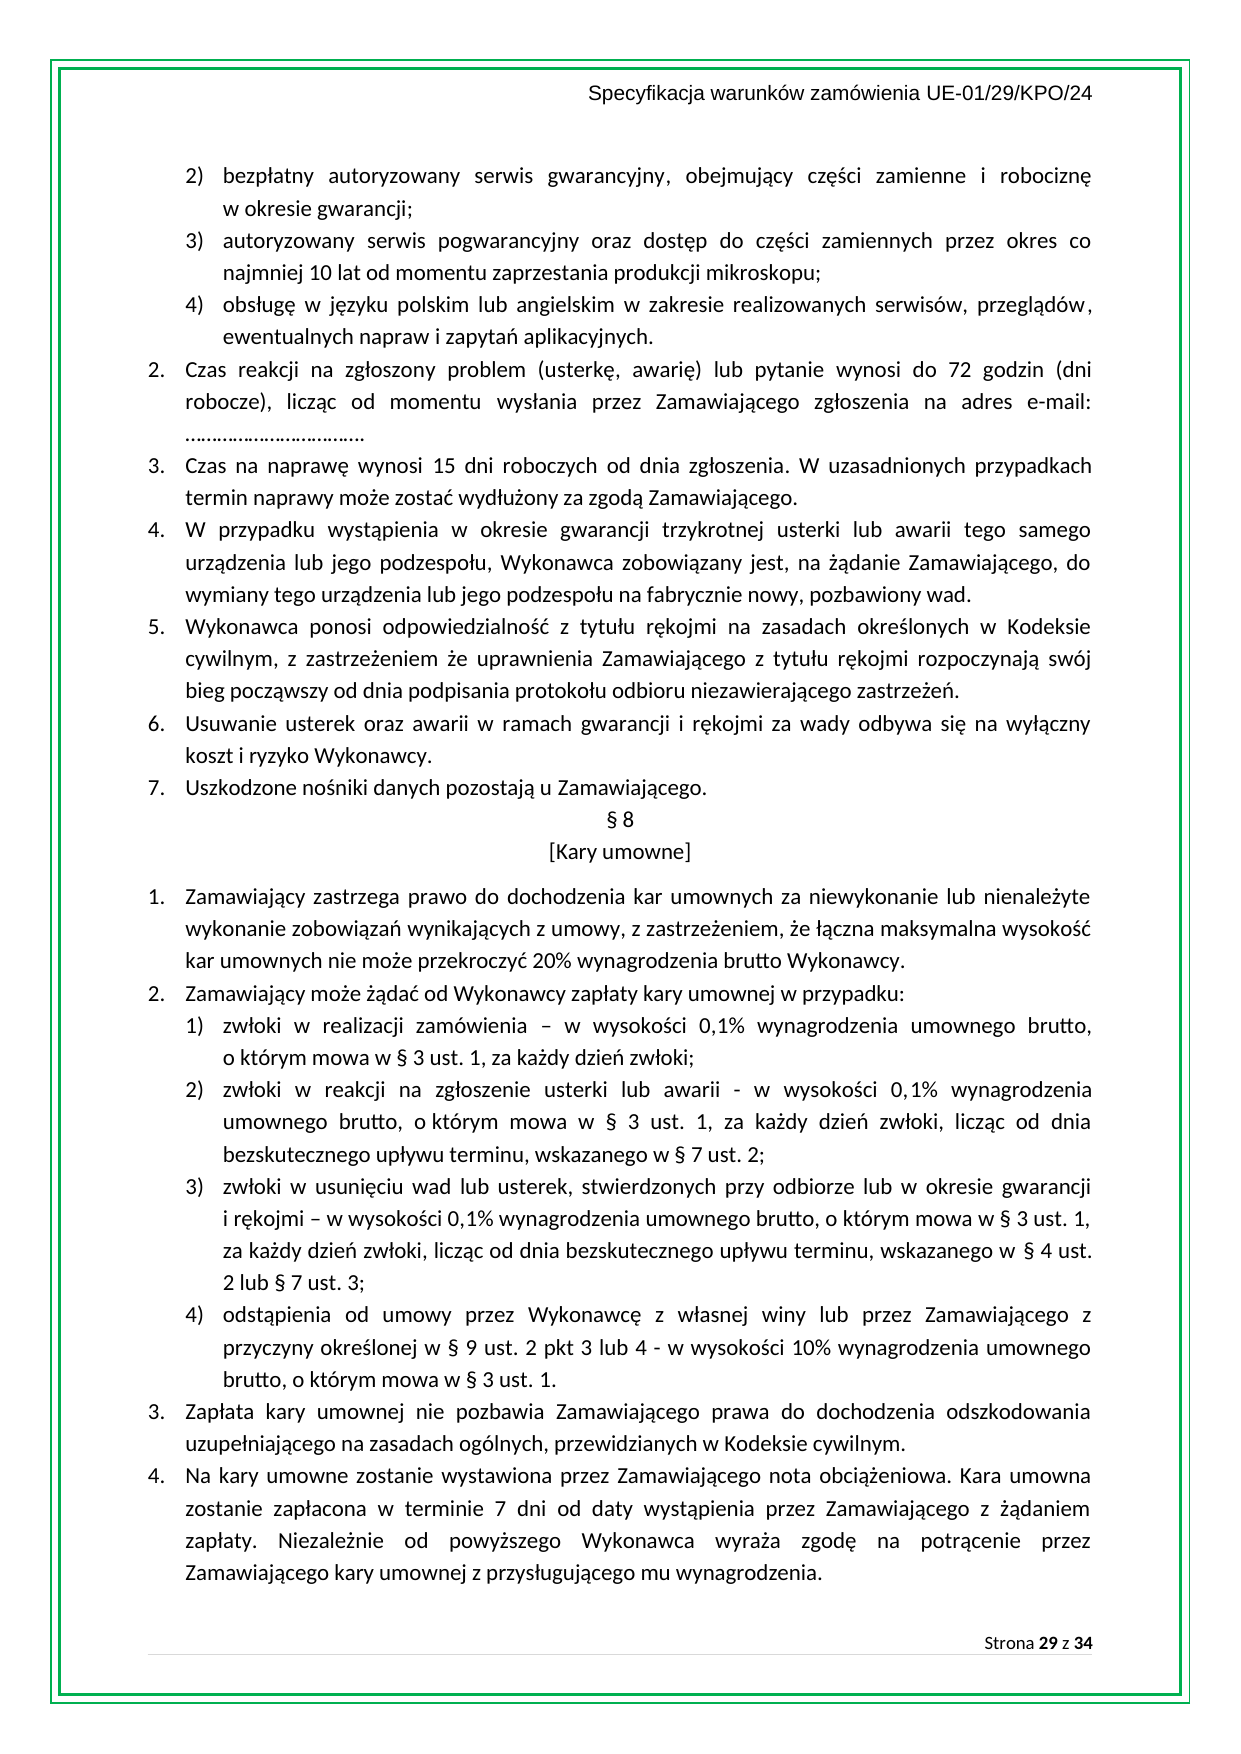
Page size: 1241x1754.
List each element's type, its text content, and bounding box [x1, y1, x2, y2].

list zwłoki w reakcji na zgłoszenie usterki lub awarii - w wysokości 0,1% wynagrodzenia umownego brutto, o którym mowa w § 3 ust. 1, za każdy dzień zwłoki, licząc od dnia bezskutecznego upływu terminu, wskazanego w § 7 ust. 2; [185, 1075, 1092, 1168]
list Czas reakcji na zgłoszony problem (usterkę, awarię) lub pytanie wynosi do 72 godzin (dni robocze), licząc od momentu wysłania przez Zamawiającego zgłoszenia na adres e-mail: ……………………………. [148, 355, 1092, 447]
list Uszkodzone nośniki danych pozostają u Zamawiającego. [148, 773, 1092, 801]
list Czas na naprawę wynosi 15 dni roboczych od dnia zgłoszenia. W uzasadnionych przypadkach termin naprawy może zostać wydłużony za zgodą Zamawiającego. [148, 451, 1092, 511]
list zwłoki w realizacji zamówienia – w wysokości 0,1% wynagrodzenia umownego brutto, o którym mowa w § 3 ust. 1, za każdy dzień zwłoki; [185, 1011, 1092, 1071]
list Na kary umowne zostanie wystawiona przez Zamawiającego nota obciążeniowa. Kara umowna zostanie zapłacona w terminie 7 dni od daty wystąpienia przez Zamawiającego z żądaniem zapłaty. Niezależnie od powyższego Wykonawca wyraża zgodę na potrącenie przez Zamawiającego kary umownej z przysługującego mu wynagrodzenia. [148, 1462, 1092, 1586]
list Zamawiający zastrzega prawo do dochodzenia kar umownych za niewykonanie lub nienależyte wykonanie zobowiązań wynikających z umowy, z zastrzeżeniem, że łączna maksymalna wysokość kar umownych nie może przekroczyć 20% wynagrodzenia brutto Wykonawcy. [148, 882, 1092, 974]
list Usuwanie usterek oraz awarii w ramach gwarancji i rękojmi za wady odbywa się na wyłączny koszt i ryzyko Wykonawcy. [148, 709, 1092, 769]
list zwłoki w usunięciu wad lub usterek, stwierdzonych przy odbiorze lub w okresie gwarancji i rękojmi – w wysokości 0,1% wynagrodzenia umownego brutto, o którym mowa w § 3 ust. 1, za każdy dzień zwłoki, licząc od dnia bezskutecznego upływu terminu, wskazanego w § 4 ust. 2 lub § 7 ust. 3; [185, 1172, 1092, 1296]
text [Kary umowne] [148, 837, 1092, 866]
list Zamawiający może żądać od Wykonawcy zapłaty kary umownej w przypadku: [148, 979, 1092, 1007]
list obsługę w języku polskim lub angielskim w zakresie realizowanych serwisów, przeglądów, ewentualnych napraw i zapytań aplikacyjnych. [185, 290, 1092, 351]
list Wykonawca ponosi odpowiedzialność z tytułu rękojmi na zasadach określonych w Kodeksie cywilnym, z zastrzeżeniem że uprawnienia Zamawiającego z tytułu rękojmi rozpoczynają swój bieg począwszy od dnia podpisania protokołu odbioru niezawierającego zastrzeżeń. [148, 612, 1092, 704]
text § 8 [148, 805, 1092, 833]
list odstąpienia od umowy przez Wykonawcę z własnej winy lub przez Zamawiającego z przyczyny określonej w § 9 ust. 2 pkt 3 lub 4 - w wysokości 10% wynagrodzenia umownego brutto, o którym mowa w § 3 ust. 1. [185, 1301, 1092, 1393]
list Zapłata kary umownej nie pozbawia Zamawiającego prawa do dochodzenia odszkodowania uzupełniającego na zasadach ogólnych, przewidzianych w Kodeksie cywilnym. [148, 1397, 1092, 1457]
list W przypadku wystąpienia w okresie gwarancji trzykrotnej usterki lub awarii tego samego urządzenia lub jego podzespołu, Wykonawca zobowiązany jest, na żądanie Zamawiającego, do wymiany tego urządzenia lub jego podzespołu na fabrycznie nowy, pozbawiony wad. [148, 516, 1092, 608]
list autoryzowany serwis pogwarancyjny oraz dostęp do części zamiennych przez okres co najmniej 10 lat od momentu zaprzestania produkcji mikroskopu; [185, 226, 1092, 286]
list bezpłatny autoryzowany serwis gwarancyjny, obejmujący części zamienne i robociznę w okresie gwarancji; [185, 162, 1092, 222]
